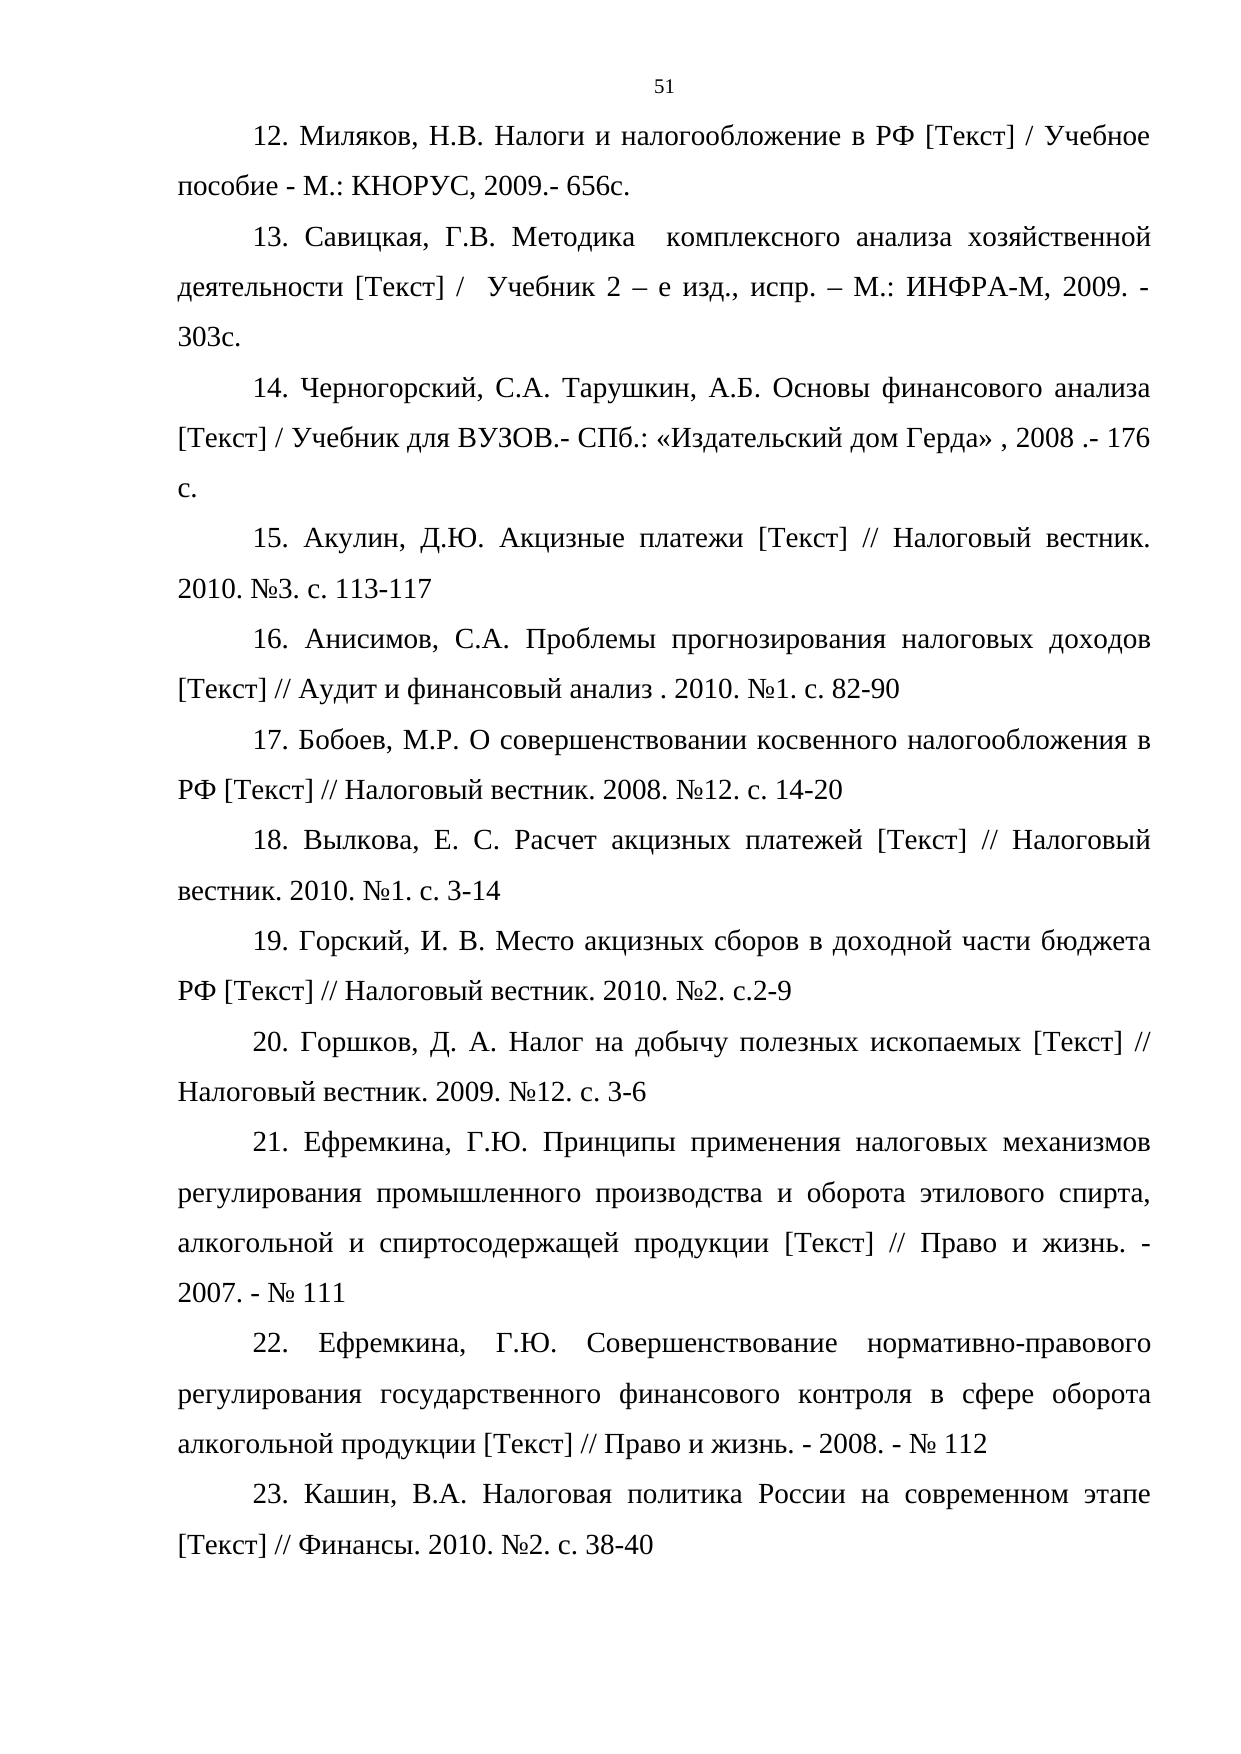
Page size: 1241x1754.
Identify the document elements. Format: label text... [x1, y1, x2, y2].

text 14. Черногорский, С.А. Тарушкин, А.Б. Основы финансового анализа [Текст] / Учебник для ВУЗОВ.- СПб.: «Издательский дом Герда» , 2008 .- 176 с. [177, 370, 1152, 504]
text 19. Горский, И. В. Место акцизных сборов в доходной части бюджета РФ [Текст] // Налоговый вестник. 2010. №2. с.2-9 [177, 923, 1152, 1007]
text 21. Ефремкина, Г.Ю. Принципы применения налоговых механизмов регулирования промышленного производства и оборота этилового спирта, алкогольной и спиртосодержащей продукции [Текст] // Право и жизнь. - 2007. - № 111 [177, 1124, 1152, 1309]
text 23. Кашин, В.А. Налоговая политика России на современном этапе [Текст] // Финансы. 2010. №2. с. 38-40 [177, 1477, 1152, 1560]
text 16. Анисимов, С.А. Проблемы прогнозирования налоговых доходов [Текст] // Аудит и финансовый анализ . 2010. №1. с. 82-90 [177, 621, 1152, 705]
text 18. Вылкова, Е. С. Расчет акцизных платежей [Текст] // Налоговый вестник. 2010. №1. с. 3-14 [177, 822, 1152, 906]
text 12. Миляков, Н.В. Налоги и налогообложение в РФ [Текст] / Учебное пособие - М.: КНОРУС, 2009.- 656с. [177, 118, 1152, 202]
text 20. Горшков, Д. А. Налог на добычу полезных ископаемых [Текст] // Налоговый вестник. 2009. №12. с. 3-6 [177, 1024, 1152, 1108]
text 17. Бобоев, М.Р. О совершенствовании косвенного налогообложения в РФ [Текст] // Налоговый вестник. 2008. №12. с. 14-20 [177, 722, 1152, 806]
text 22. Ефремкина, Г.Ю. Совершенствование нормативно-правового регулирования государственного финансового контроля в сфере оборота алкогольной продукции [Текст] // Право и жизнь. - 2008. - № 112 [177, 1326, 1152, 1460]
text 13. Савицкая, Г.В. Методика комплексного анализа хозяйственной деятельности [Текст] / Учебник 2 – е изд., испр. – М.: ИНФРА-М, 2009. -303с. [177, 219, 1152, 353]
text 15. Акулин, Д.Ю. Акцизные платежи [Текст] // Налоговый вестник. 2010. №3. с. 113-117 [177, 521, 1152, 604]
